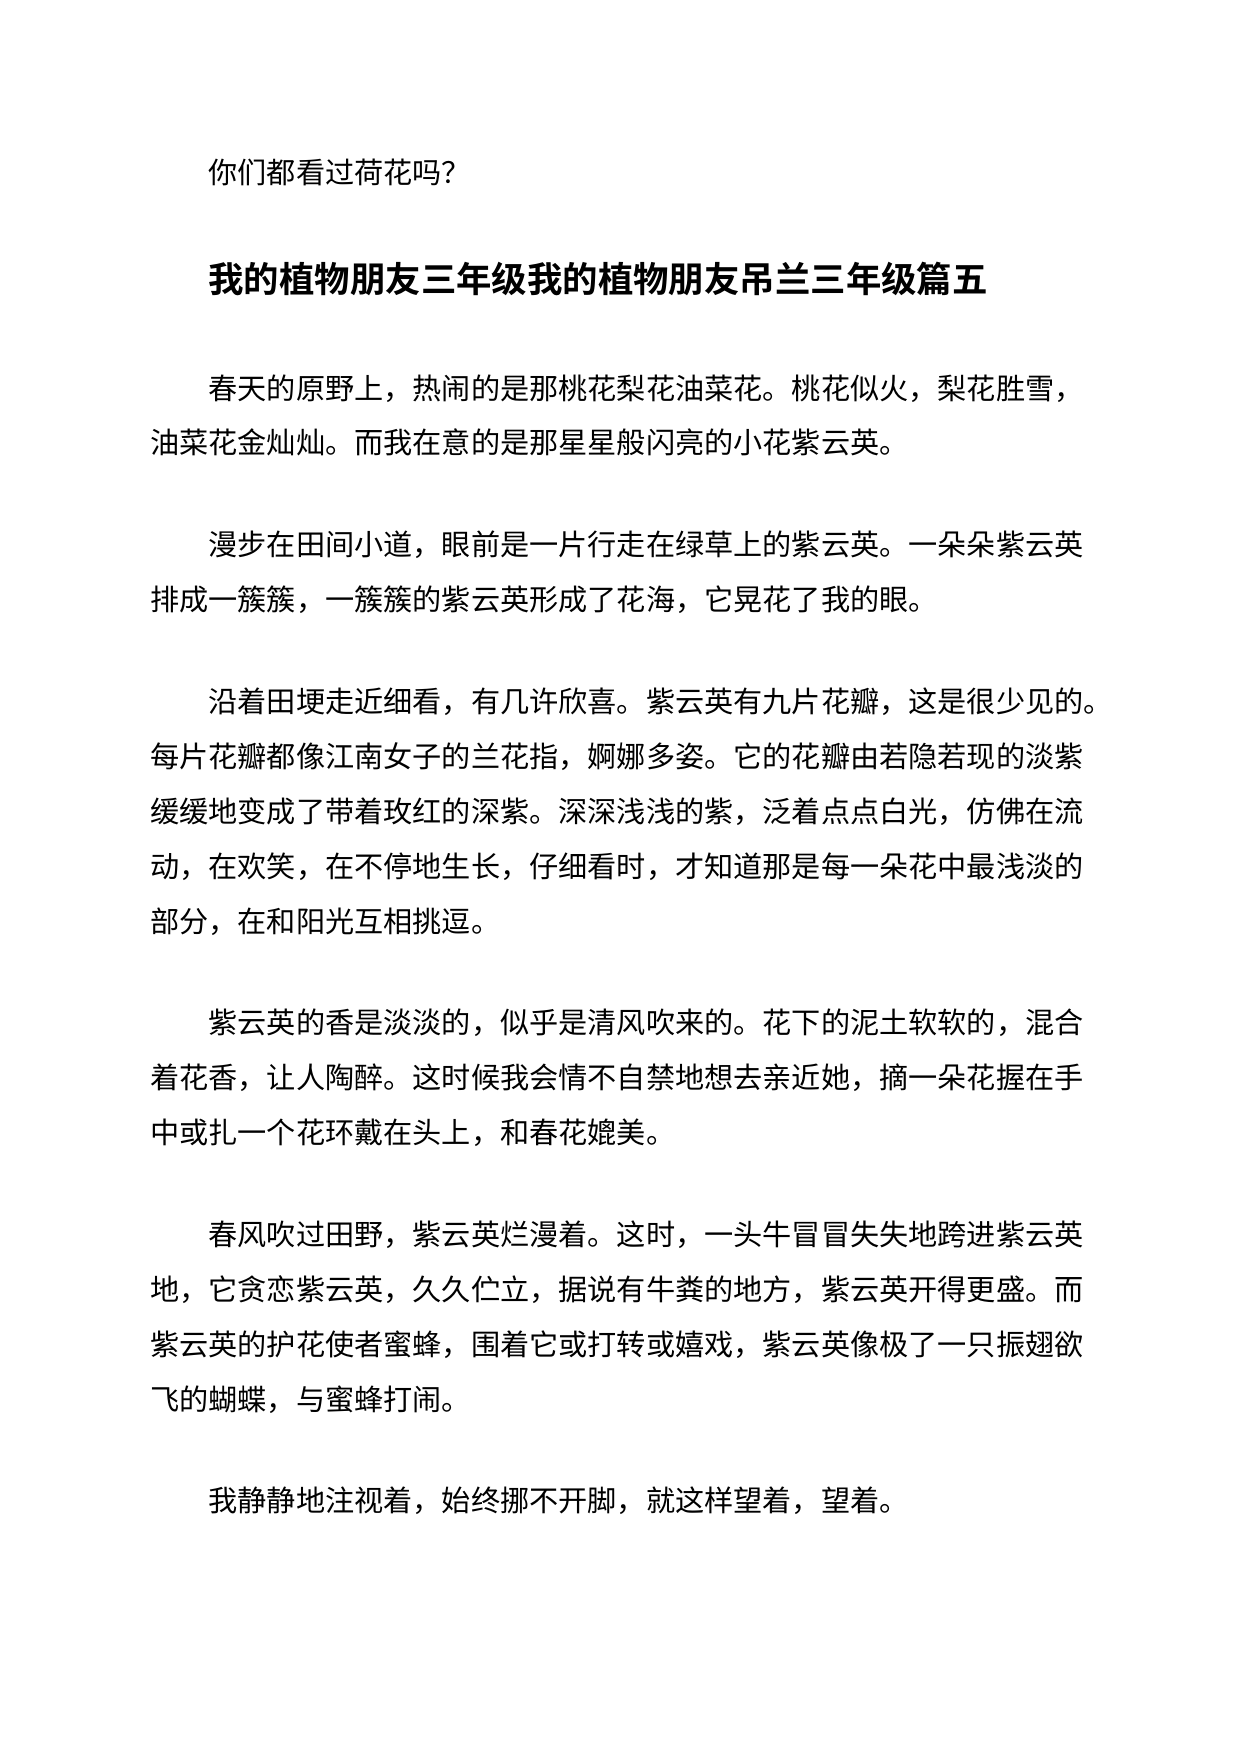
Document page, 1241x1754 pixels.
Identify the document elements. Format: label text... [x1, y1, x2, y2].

text 我静静地注视着，始终挪不开脚，就这样望着，望着。 [150, 1478, 1090, 1520]
text 我的植物朋友三年级我的植物朋友吊兰三年级篇五 [150, 252, 1090, 303]
text 沿着田埂走近细看，有几许欣喜。紫云英有九片花瓣，这是很少见的。每片花瓣都像江南女子的兰花指，婀娜多姿。它的花瓣由若隐若现的淡紫缓缓地变成了带着玫红的深紫。深深浅浅的紫，泛着点点白光，仿佛在流动，在欢笑，在不停地生长，仔细看时，才知道那是每一朵花中最浅淡的部分，在和阳光互相挑逗。 [150, 678, 1090, 940]
text 你们都看过荷花吗？ [150, 150, 1090, 192]
text 春风吹过田野，紫云英烂漫着。这时，一头牛冒冒失失地跨进紫云英地，它贪恋紫云英，久久伫立，据说有牛粪的地方，紫云英开得更盛。而紫云英的护花使者蜜蜂，围着它或打转或嬉戏，紫云英像极了一只振翅欲飞的蝴蝶，与蜜蜂打闹。 [150, 1211, 1090, 1418]
text 春天的原野上，热闹的是那桃花梨花油菜花。桃花似火，梨花胜雪，油菜花金灿灿。而我在意的是那星星般闪亮的小花紫云英。 [150, 365, 1090, 462]
text 漫步在田间小道，眼前是一片行走在绿草上的紫云英。一朵朵紫云英排成一簇簇，一簇簇的紫云英形成了花海，它晃花了我的眼。 [150, 522, 1090, 619]
text 紫云英的香是淡淡的，似乎是清风吹来的。花下的泥土软软的，混合着花香，让人陶醉。这时候我会情不自禁地想去亲近她，摘一朵花握在手中或扎一个花环戴在头上，和春花媲美。 [150, 1000, 1090, 1152]
